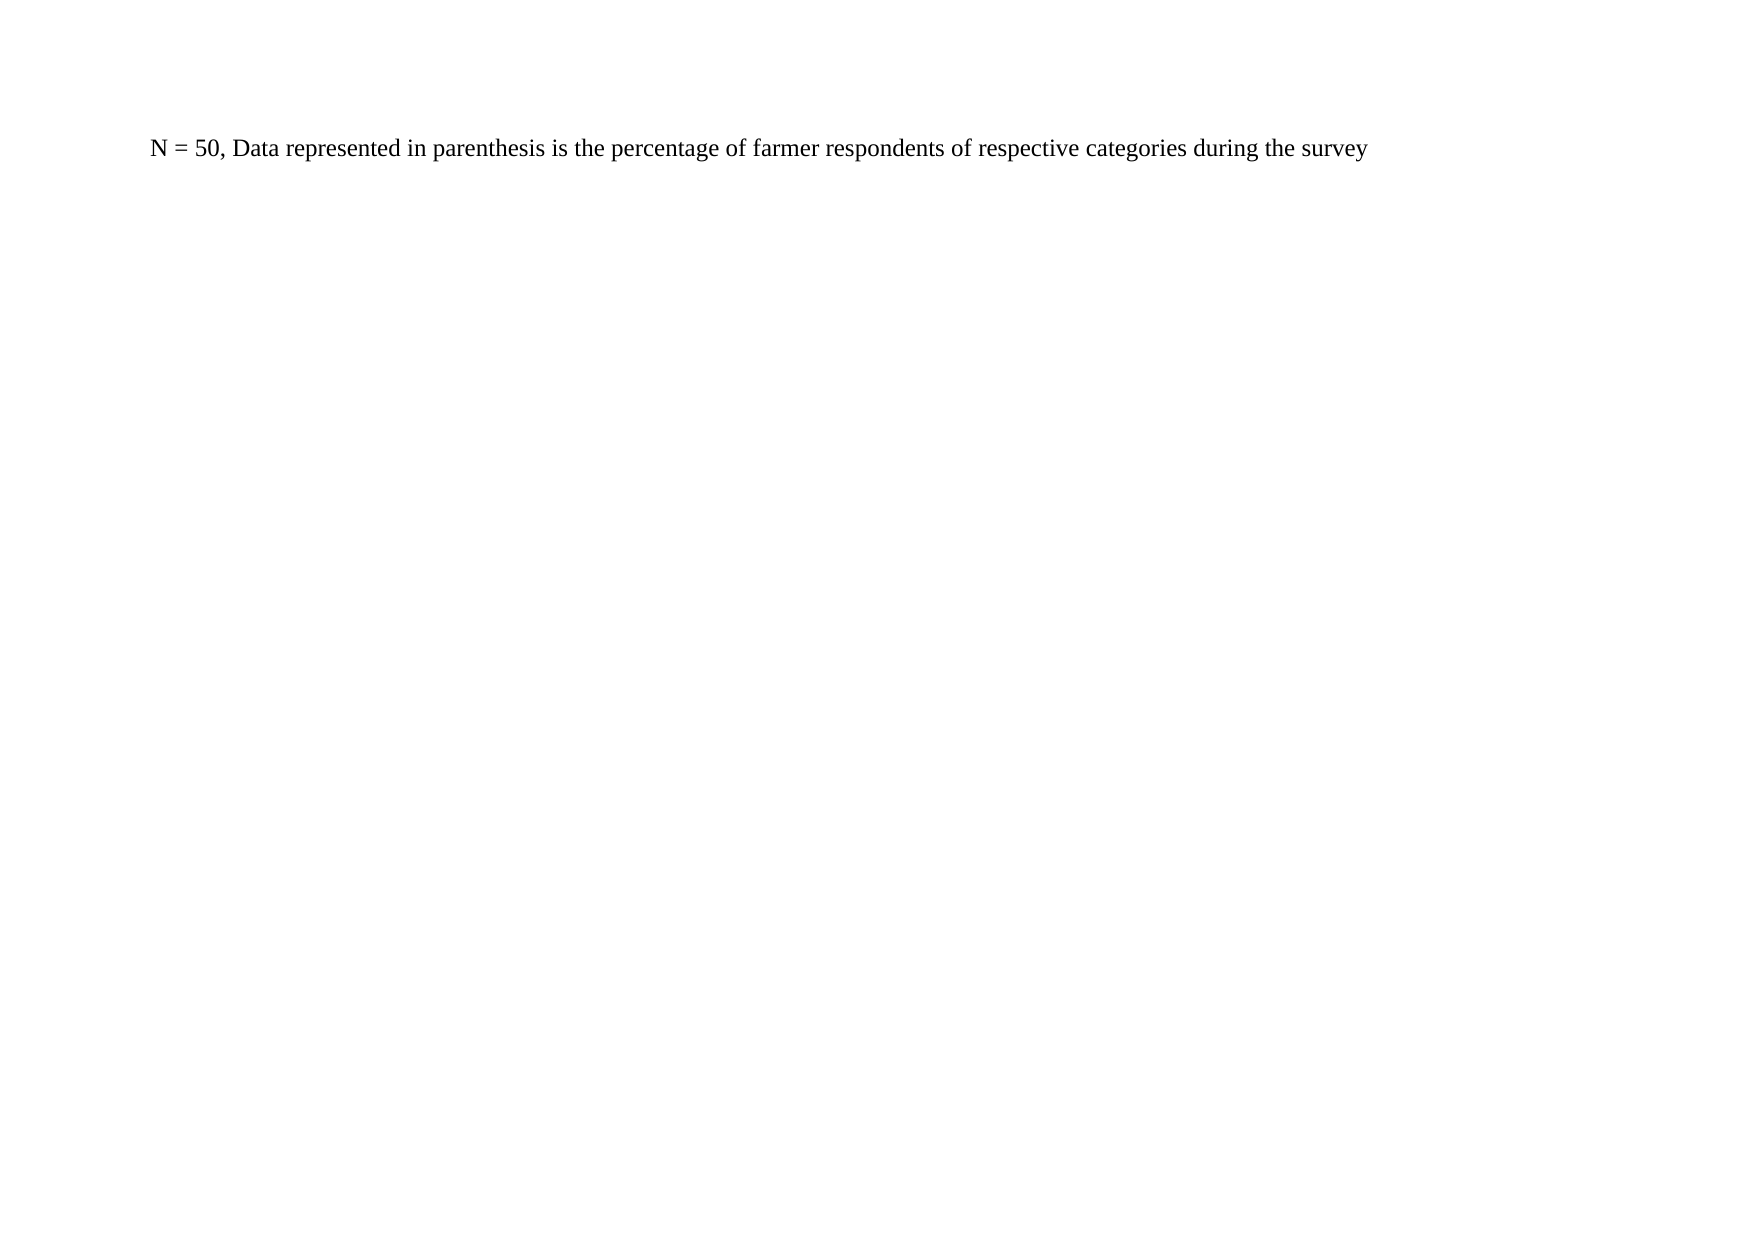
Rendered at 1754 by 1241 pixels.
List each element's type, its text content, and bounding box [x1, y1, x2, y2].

text N = 50, Data represented in parenthesis is the percentage of farmer respondents of respective categories during the survey [150, 133, 1604, 162]
